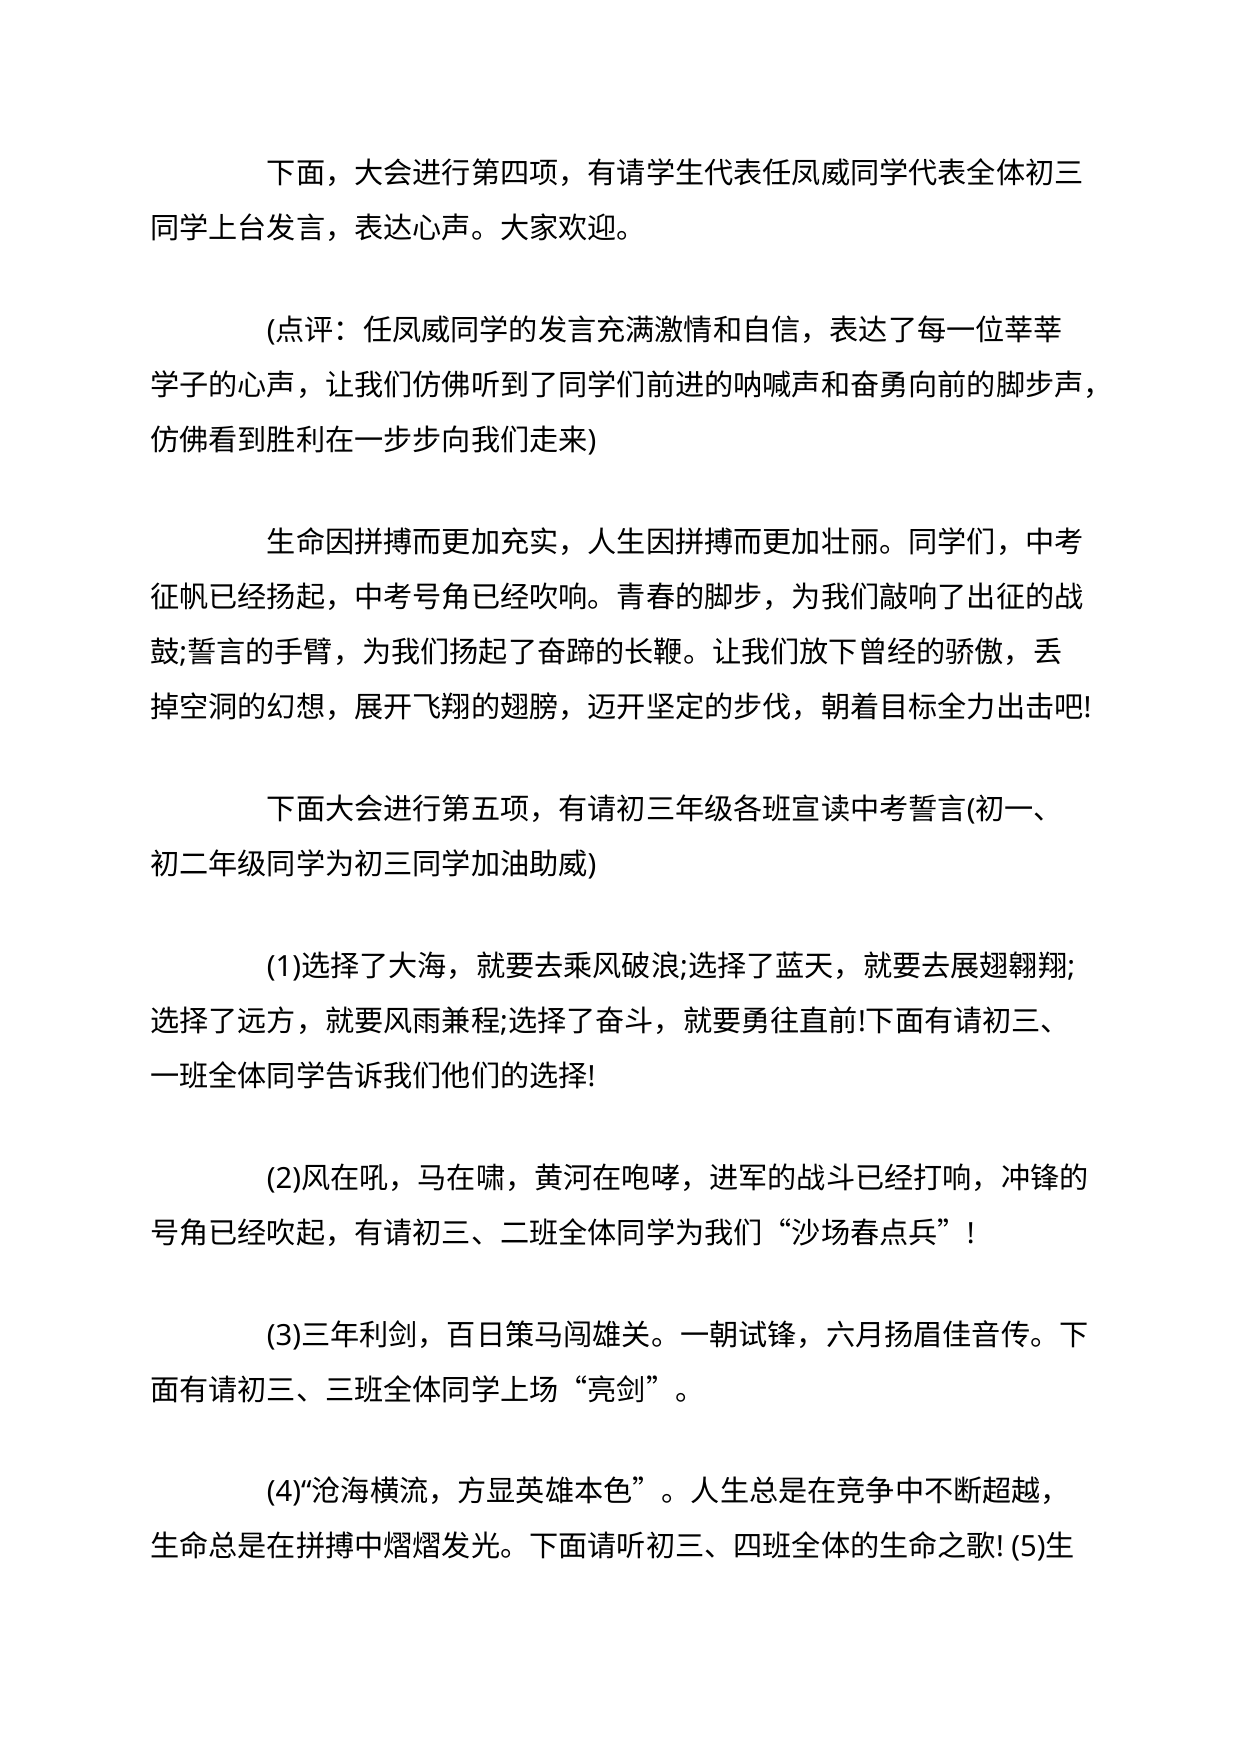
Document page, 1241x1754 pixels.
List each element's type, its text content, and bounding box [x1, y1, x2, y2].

text (1)选择了大海，就要去乘风破浪;选择了蓝天，就要去展翅翱翔;选择了远方，就要风雨兼程;选择了奋斗，就要勇往直前!下面有请初三、一班全体同学告诉我们他们的选择! [150, 942, 1090, 1095]
text 下面，大会进行第四项，有请学生代表任凤威同学代表全体初三同学上台发言，表达心声。大家欢迎。 [150, 150, 1090, 247]
text (2)风在吼，马在啸，黄河在咆哮，进军的战斗已经打响，冲锋的号角已经吹起，有请初三、二班全体同学为我们“沙场春点兵”! [150, 1154, 1090, 1252]
text (3)三年利剑，百日策马闯雄关。一朝试锋，六月扬眉佳音传。下面有请初三、三班全体同学上场“亮剑”。 [150, 1311, 1090, 1408]
text (点评：任凤威同学的发言充满激情和自信，表达了每一位莘莘学子的心声，让我们仿佛听到了同学们前进的呐喊声和奋勇向前的脚步声，仿佛看到胜利在一步步向我们走来) [150, 307, 1090, 459]
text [150, 1468, 1090, 1565]
text 生命因拼搏而更加充实，人生因拼搏而更加壮丽。同学们，中考征帆已经扬起，中考号角已经吹响。青春的脚步，为我们敲响了出征的战鼓;誓言的手臂，为我们扬起了奋蹄的长鞭。让我们放下曾经的骄傲，丢掉空洞的幻想，展开飞翔的翅膀，迈开坚定的步伐，朝着目标全力出击吧! [150, 518, 1090, 726]
text 下面大会进行第五项，有请初三年级各班宣读中考誓言(初一、初二年级同学为初三同学加油助威) [150, 785, 1090, 883]
